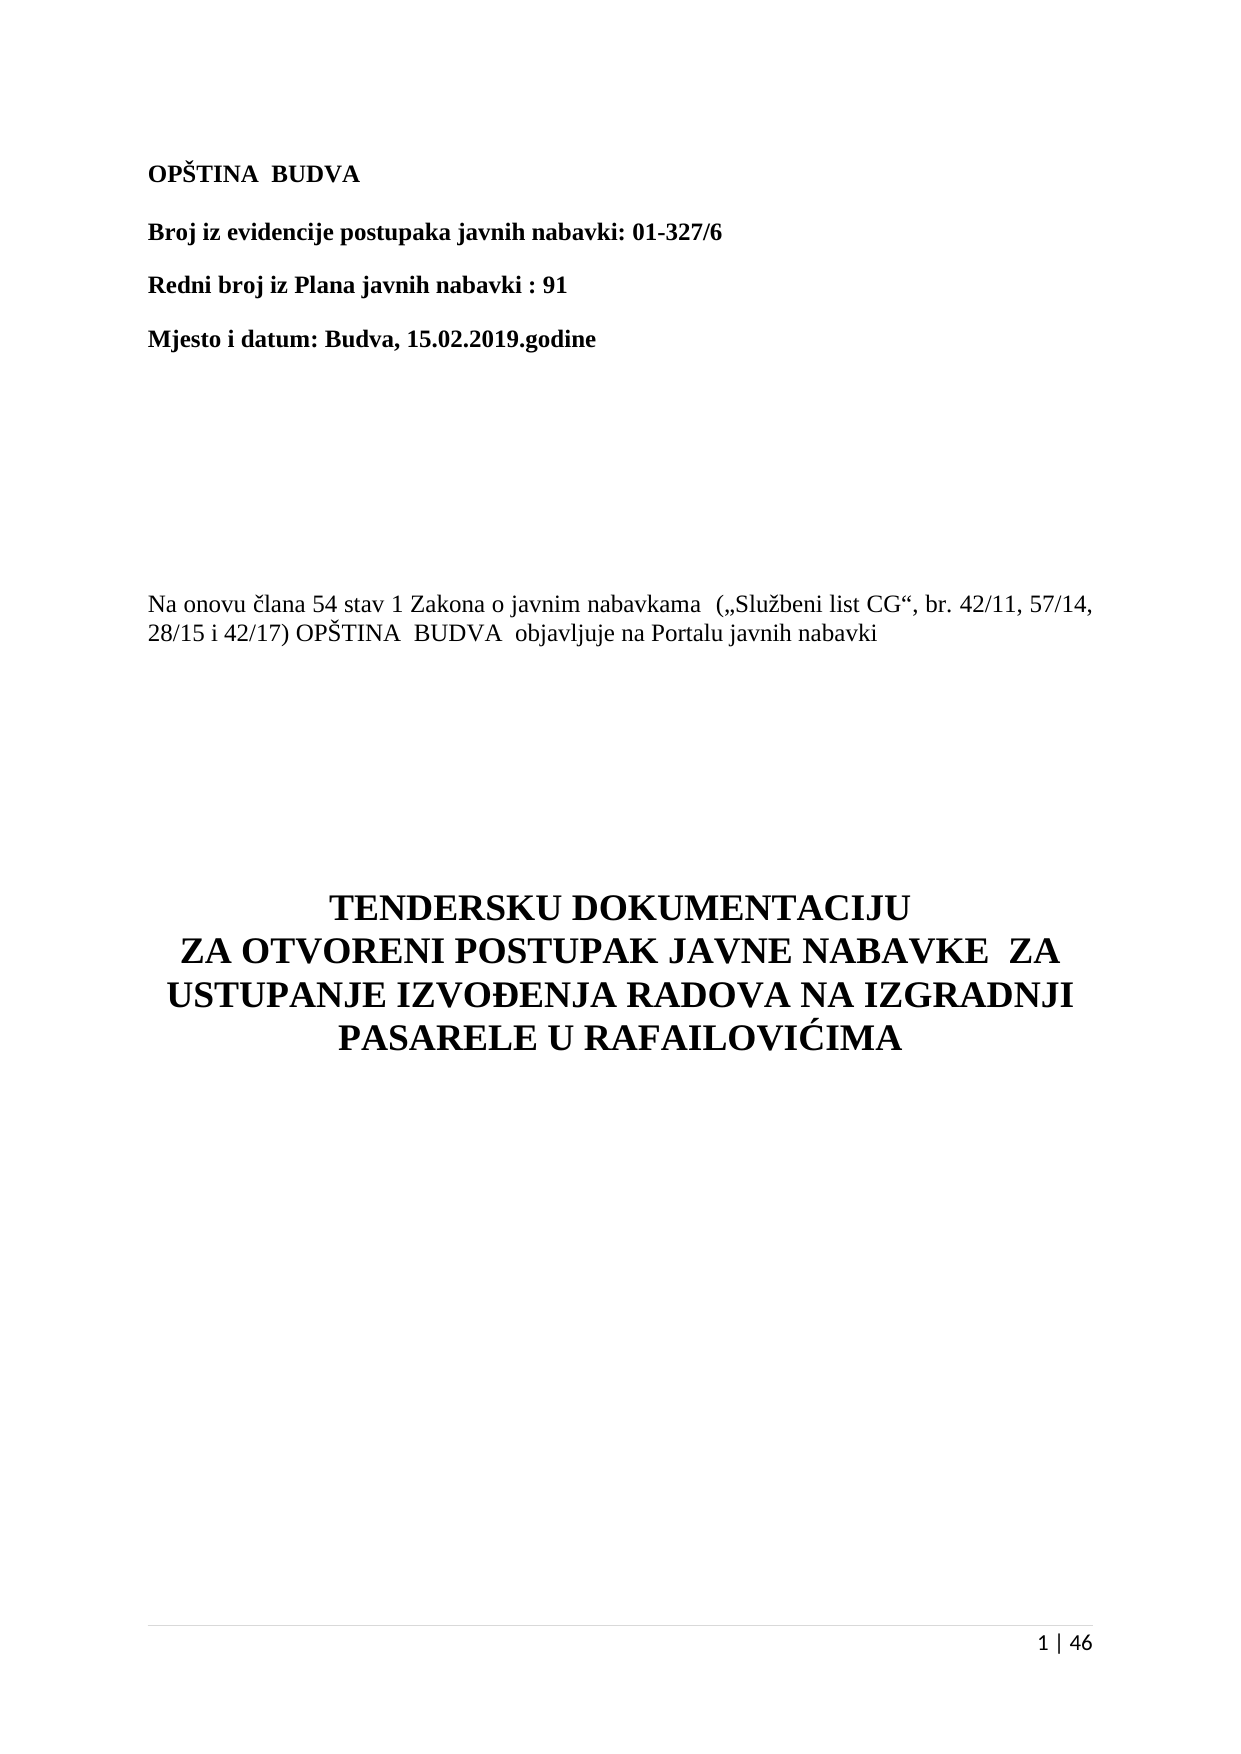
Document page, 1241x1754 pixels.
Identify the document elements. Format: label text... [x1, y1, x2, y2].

text Mjesto i datum: Budva, 15.02.2019.godine [148, 324, 1093, 353]
text OPŠTINA BUDVA [148, 159, 1093, 188]
text Broj iz evidencije postupaka javnih nabavki: 01-327/6 [148, 217, 1093, 246]
text TENDERSKU DOKUMENTACIJU [148, 886, 1093, 929]
text Na onovu člana 54 stav 1 Zakona o javnim nabavkama („Službeni list CG“, br. 42/11, 57/14, 28/15 i 42/17) OPŠTINA BUDVA objavljuje na Portalu javnih nabavki [148, 589, 1093, 646]
text Redni broj iz Plana javnih nabavki : 91 [148, 271, 1093, 299]
text ZA OTVORENI POSTUPAK JAVNE NABAVKE ZA USTUPANJE IZVOĐENJA RADOVA NA IZGRADNJI PASARELE U RAFAILOVIĆIMA [148, 929, 1093, 1058]
